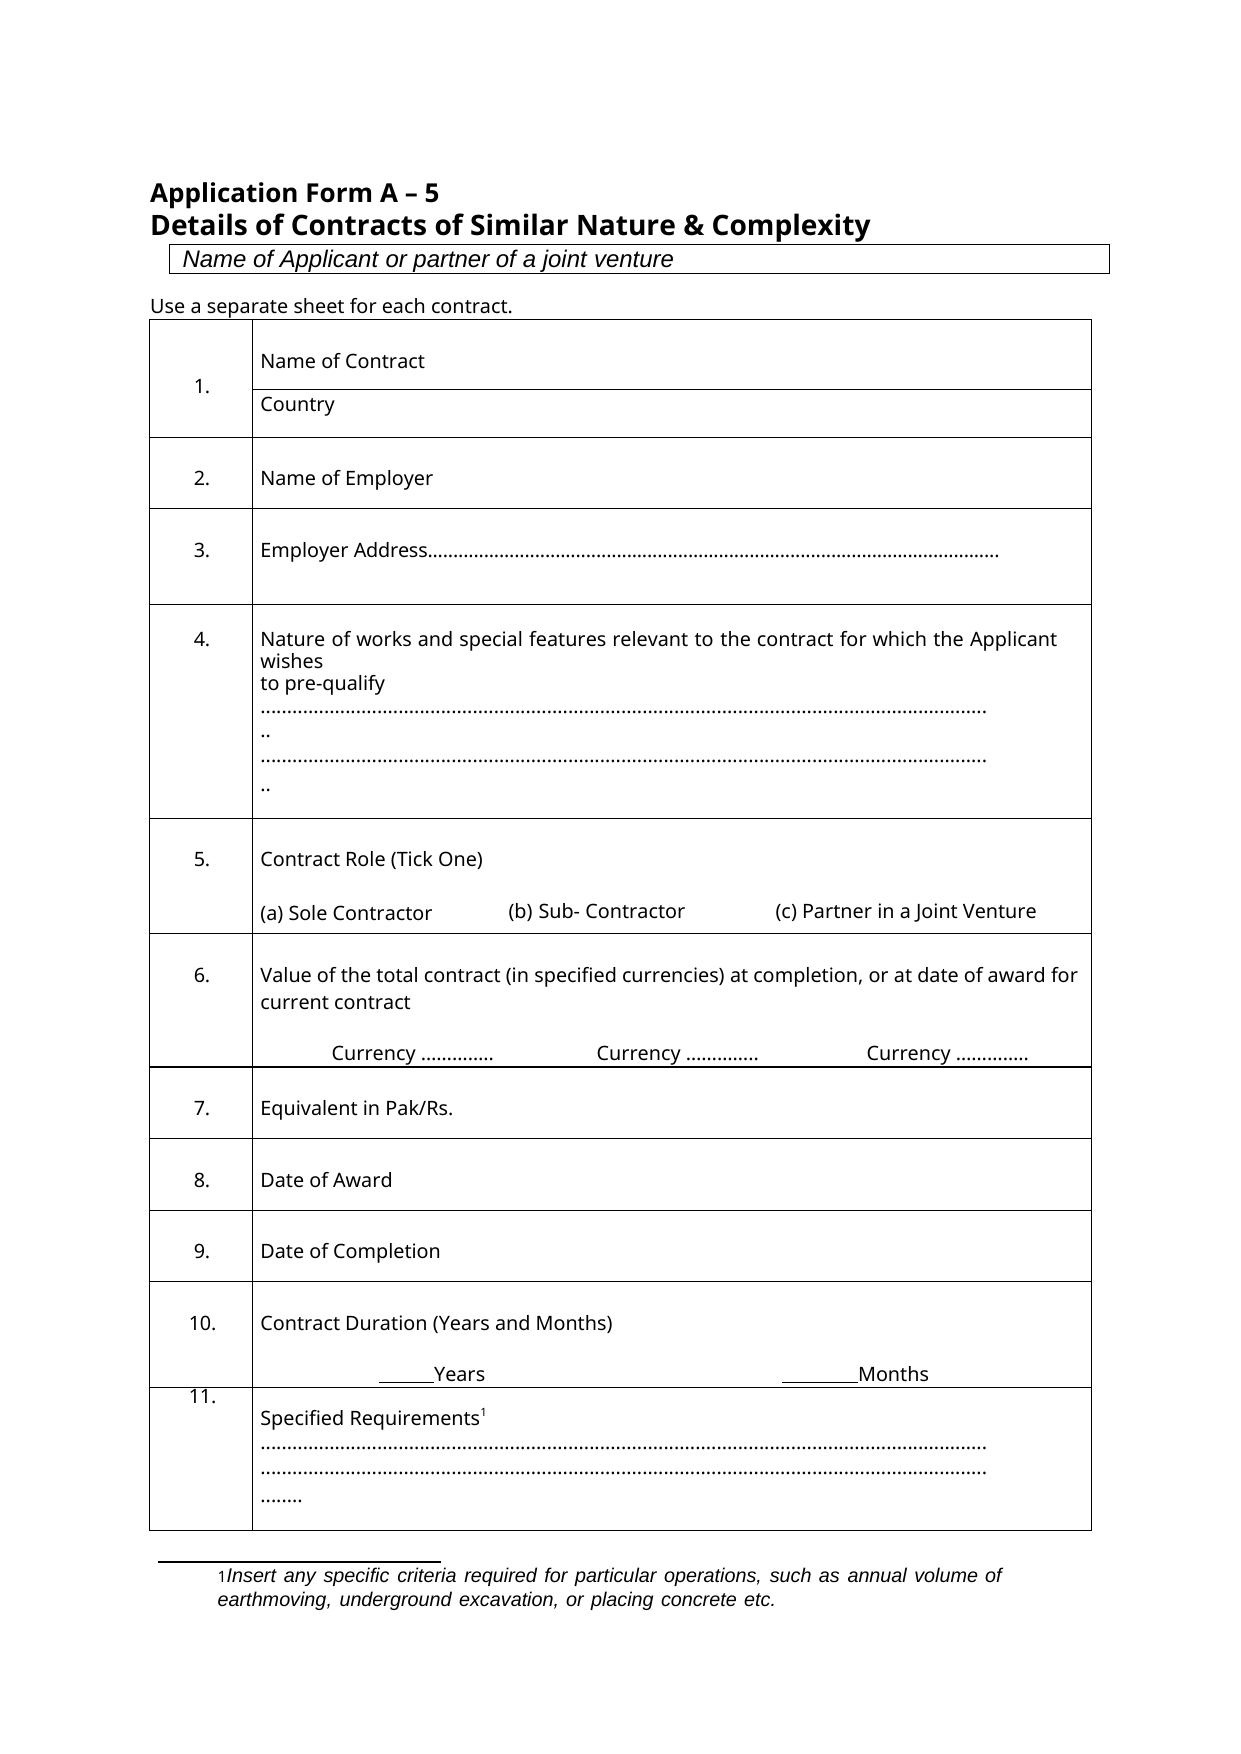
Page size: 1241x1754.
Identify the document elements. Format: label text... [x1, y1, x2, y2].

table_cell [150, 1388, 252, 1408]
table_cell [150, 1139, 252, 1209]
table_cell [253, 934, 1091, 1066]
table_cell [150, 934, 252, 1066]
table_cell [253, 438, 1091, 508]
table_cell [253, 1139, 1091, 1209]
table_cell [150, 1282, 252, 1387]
text Use a separate sheet for each contract. [150, 292, 1165, 319]
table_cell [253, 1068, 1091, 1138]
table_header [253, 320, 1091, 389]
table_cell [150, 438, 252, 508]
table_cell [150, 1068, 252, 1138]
text 1Insert any specific criteria required for particular operations, such as annual volume of earthmoving, underground excavation, or placing concrete etc. [217, 1564, 1092, 1611]
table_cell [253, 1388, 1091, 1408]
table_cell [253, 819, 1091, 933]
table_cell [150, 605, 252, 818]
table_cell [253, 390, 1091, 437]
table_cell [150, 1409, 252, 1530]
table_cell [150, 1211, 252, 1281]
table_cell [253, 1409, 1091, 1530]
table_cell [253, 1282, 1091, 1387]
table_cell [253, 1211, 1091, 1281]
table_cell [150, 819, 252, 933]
text Application Form A – 5 [150, 177, 1165, 208]
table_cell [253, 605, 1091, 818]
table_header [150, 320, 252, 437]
subtitle Details of Contracts of Similar Nature & Complexity [150, 208, 1165, 242]
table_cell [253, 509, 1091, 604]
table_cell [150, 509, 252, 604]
